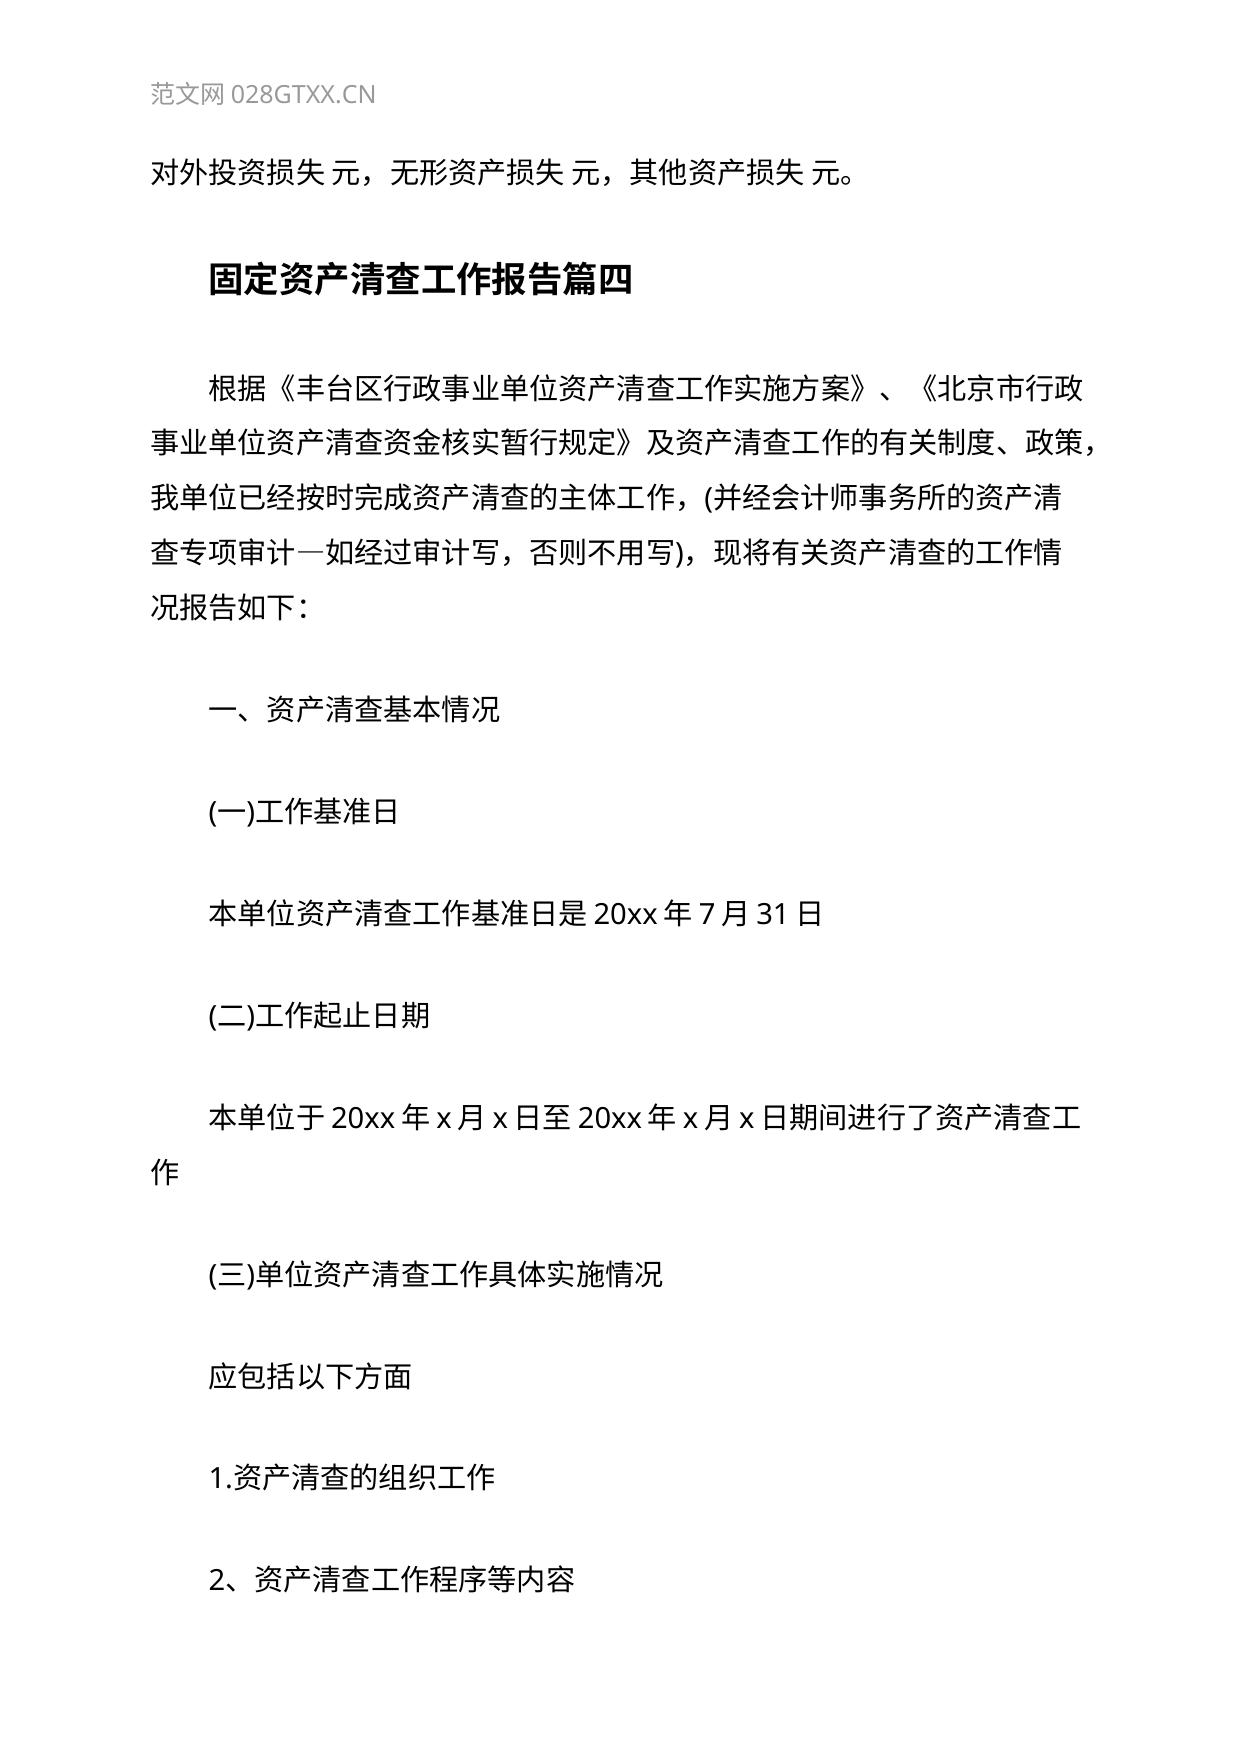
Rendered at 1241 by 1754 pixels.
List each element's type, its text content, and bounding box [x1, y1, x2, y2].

text 2、资产清查工作程序等内容 [150, 1557, 1090, 1599]
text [150, 150, 1090, 192]
text 一、资产清查基本情况 [150, 687, 1090, 729]
text (一)工作基准日 [150, 788, 1090, 831]
text (二)工作起止日期 [150, 992, 1090, 1035]
text 根据《丰台区行政事业单位资产清查工作实施方案》、《北京市行政事业单位资产清查资金核实暂行规定》及资产清查工作的有关制度、政策，我单位已经按时完成资产清查的主体工作，(并经会计师事务所的资产清查专项审计—如经过审计写，否则不用写)，现将有关资产清查的工作情况报告如下： [150, 365, 1090, 627]
text (三)单位资产清查工作具体实施情况 [150, 1251, 1090, 1294]
text 本单位资产清查工作基准日是20xx年7月31日 [150, 891, 1090, 933]
text 1.资产清查的组织工作 [150, 1455, 1090, 1497]
text 固定资产清查工作报告篇四 [150, 252, 1090, 303]
text 应包括以下方面 [150, 1353, 1090, 1396]
text 本单位于20xx年x月x日至20xx年x月x日期间进行了资产清查工作 [150, 1094, 1090, 1192]
